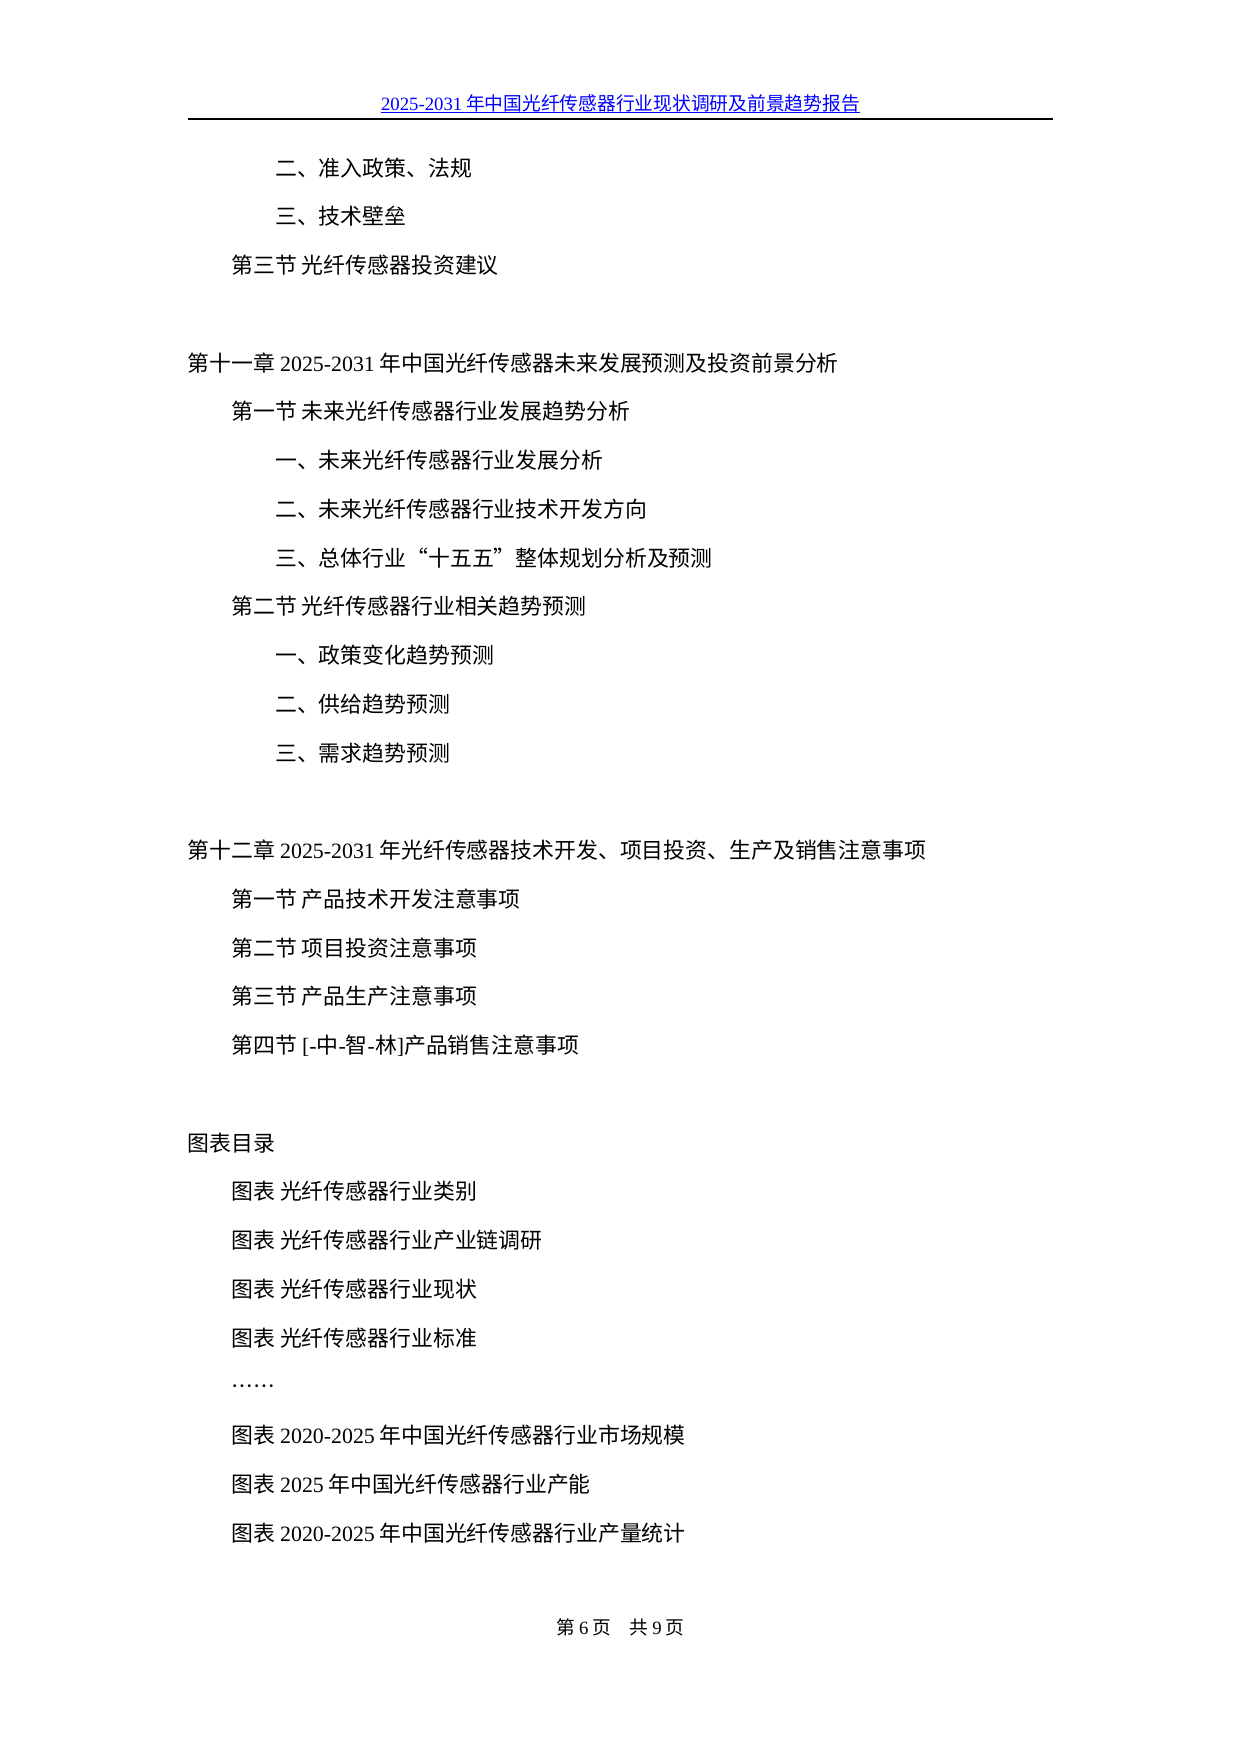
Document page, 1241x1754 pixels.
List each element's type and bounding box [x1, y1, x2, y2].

text [187, 150, 1053, 1548]
